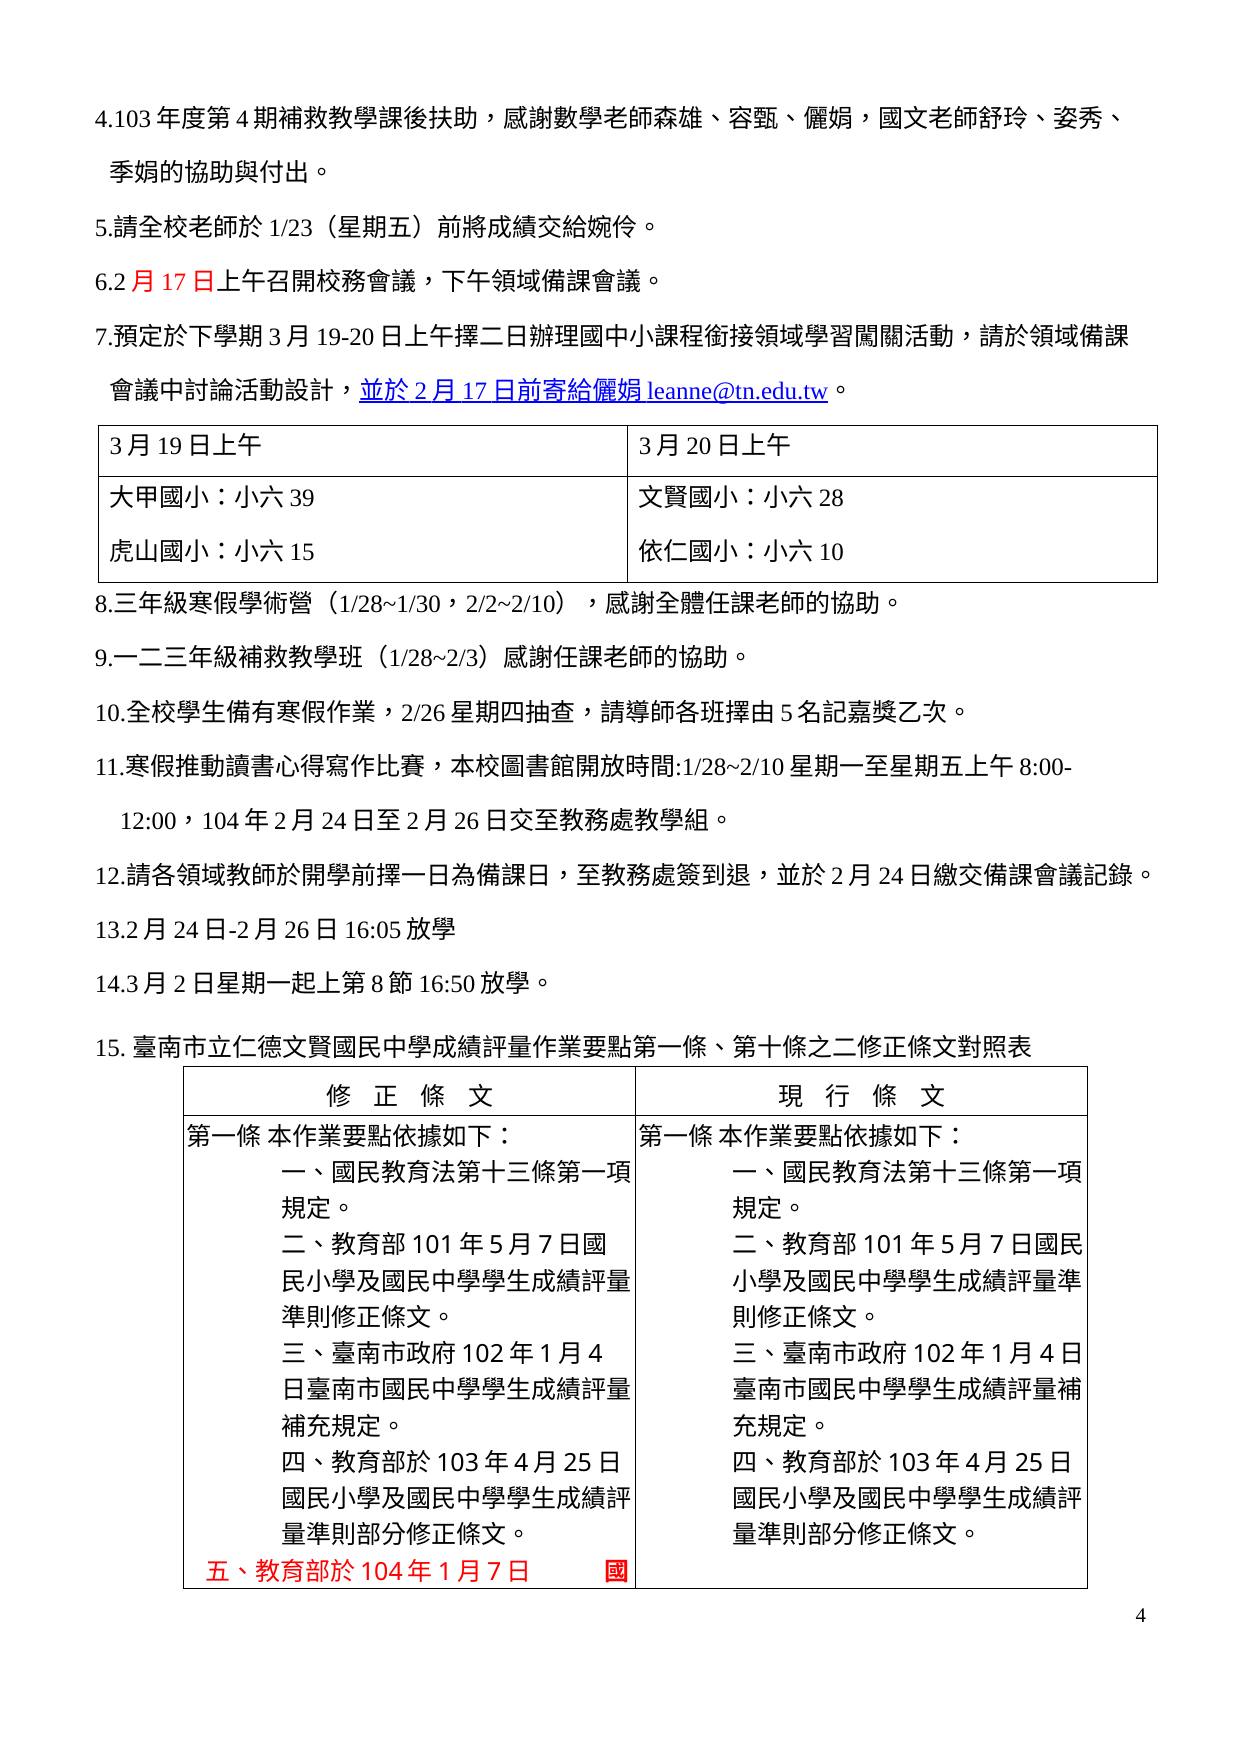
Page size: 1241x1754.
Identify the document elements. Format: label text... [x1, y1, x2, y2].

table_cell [184, 1116, 635, 1587]
text 8.三年級寒假學術營（1/28~1/30，2/2~2/10），感謝全體任課老師的協助。 [94, 583, 1146, 619]
table_cell 大甲國小：小六39 虎山國小：小六15 [99, 477, 627, 582]
text 9.一二三年級補救教學班（1/28~2/3）感謝任課老師的協助。 [94, 638, 1146, 674]
table_header 3月19日上午 [99, 426, 627, 476]
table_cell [636, 1116, 1087, 1587]
text 5.請全校老師於1/23（星期五）前將成績交給婉伶。 [94, 207, 1146, 243]
text 15. 臺南市立仁德文賢國民中學成績評量作業要點第一條、第十條之二修正條文對照表 [94, 1018, 1146, 1066]
text 11.寒假推動讀書心得寫作比賽，本校圖書館開放時間:1/28~2/10星期一至星期五上午8:00-12:00，104年2月24日至2月26日交至教務處教學組。 [94, 746, 1146, 837]
table_header 現 行 條 文 [636, 1067, 1087, 1115]
text 13.2月24日-2月26日16:05放學 [94, 909, 1146, 946]
table_header 修 正 條 文 [184, 1067, 635, 1115]
text 10.全校學生備有寒假作業，2/26星期四抽查，請導師各班擇由5名記嘉獎乙次。 [94, 692, 1146, 728]
text 4.103年度第4期補救教學課後扶助，感謝數學老師森雄、容甄、儷娟，國文老師舒玲、姿秀、季娟的協助與付出。 [94, 98, 1146, 189]
text 14.3月2日星期一起上第8節16:50放學。 [94, 964, 1146, 1000]
text 12.請各領域教師於開學前擇一日為備課日，至教務處簽到退，並於2月24日繳交備課會議記錄。 [94, 855, 1146, 891]
table_header 3月20日上午 [628, 426, 1157, 476]
text 6.2月17日上午召開校務會議，下午領域備課會議。 [94, 262, 1146, 298]
text 7.預定於下學期3月19-20日上午擇二日辦理國中小課程銜接領域學習闖關活動，請於領域備課會議中討論活動設計，並於2月17日前寄給儷娟leanne@tn.edu.tw。 [94, 316, 1146, 407]
table_cell 文賢國小：小六28 依仁國小：小六10 [628, 477, 1157, 582]
